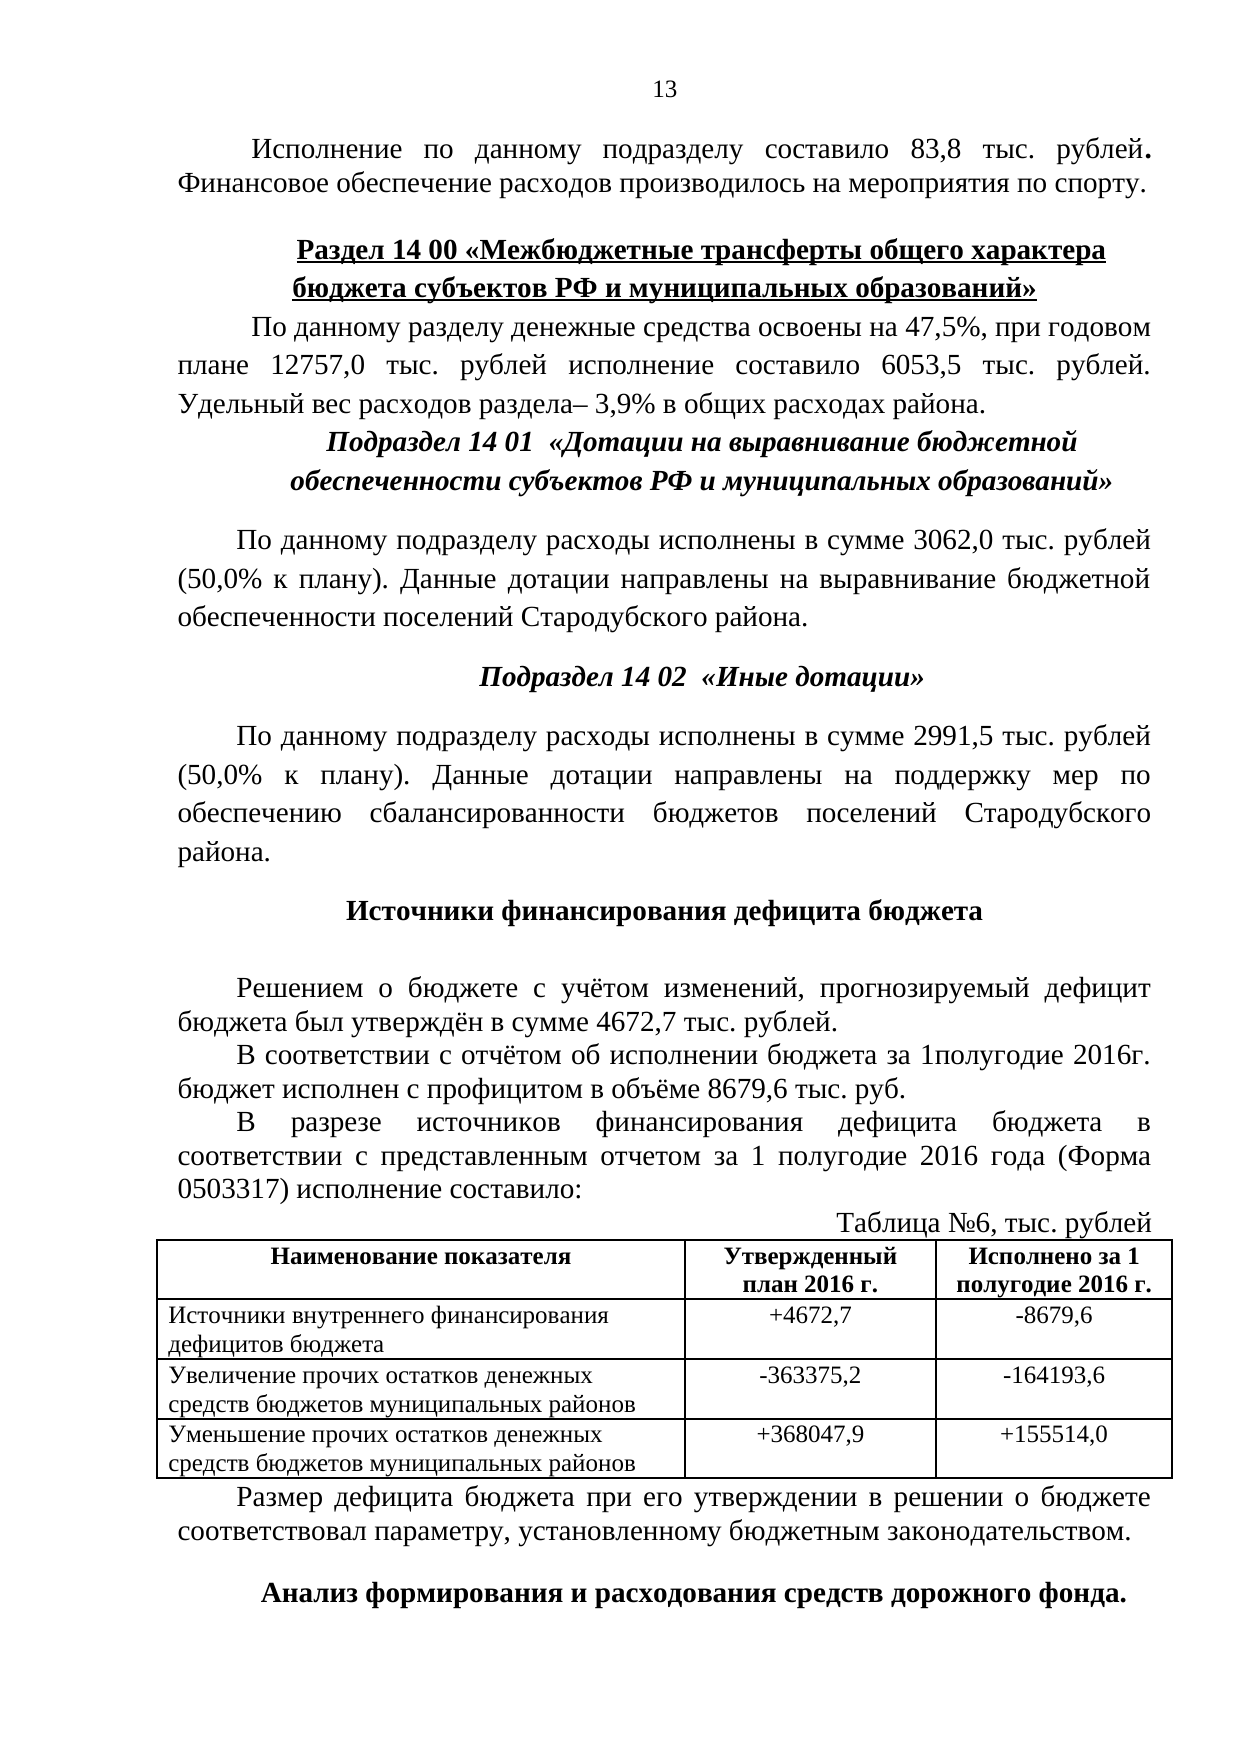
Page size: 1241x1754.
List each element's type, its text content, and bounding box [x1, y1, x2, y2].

table_cell Источники внутреннего финансирования дефицитов бюджета [158, 1300, 684, 1358]
table_cell Уменьшение прочих остатков денежных средств бюджетов муниципальных районов [158, 1420, 684, 1477]
table_cell +368047,9 [686, 1420, 935, 1477]
text Размер дефицита бюджета при его утверждении в решении о бюджете соответствовал параметру, установленному бюджетным законодательством. [177, 1479, 1152, 1546]
text Источники финансирования дефицита бюджета [177, 893, 1152, 927]
table_cell Увеличение прочих остатков денежных средств бюджетов муниципальных районов [158, 1360, 684, 1417]
text Анализ формирования и расходования средств дорожного фонда. [177, 1575, 1152, 1608]
text По данному подразделу расходы исполнены в сумме 3062,0 тыс. рублей (50,0% к плану). Данные дотации направлены на выравнивание бюджетной обеспеченности поселений Стародубского района. [177, 522, 1152, 633]
text Таблица №6, тыс. рублей [177, 1205, 1152, 1239]
text Исполнение по данному подразделу составило 83,8 тыс. рублей. Финансовое обеспечение расходов производилось на мероприятия по спорту. [177, 131, 1152, 198]
text В соответствии с отчётом об исполнении бюджета за 1полугодие 2016г. бюджет исполнен с профицитом в объёме 8679,6 тыс. руб. [177, 1037, 1152, 1104]
table_cell -164193,6 [937, 1360, 1171, 1417]
text Подраздел 14 01 «Дотации на выравнивание бюджетной обеспеченности субъектов РФ и муниципальных образований» [252, 424, 1152, 497]
table_header Утвержденный план 2016 г. [686, 1241, 935, 1298]
table_header Исполнено за 1 полугодие 2016 г. [937, 1241, 1171, 1298]
text Решением о бюджете с учётом изменений, прогнозируемый дефицит бюджета был утверждён в сумме 4672,7 тыс. рублей. [177, 970, 1152, 1037]
table_cell -8679,6 [937, 1300, 1171, 1358]
table_cell -363375,2 [686, 1360, 935, 1417]
table_cell +4672,7 [686, 1300, 935, 1358]
text В разрезе источников финансирования дефицита бюджета в соответствии с представленным отчетом за 1 полугодие 2016 года (Форма 0503317) исполнение составило: [177, 1104, 1152, 1205]
text Раздел 14 00 «Межбюджетные трансферты общего характера бюджета субъектов РФ и муниципальных образований» [177, 232, 1152, 304]
text По данному разделу денежные средства освоены на 47,5%, при годовом плане 12757,0 тыс. рублей исполнение составило 6053,5 тыс. рублей. Удельный вес расходов раздела– 3,9% в общих расходах района. [177, 309, 1152, 419]
table_cell +155514,0 [937, 1420, 1171, 1477]
table_header Наименование показателя [158, 1241, 684, 1298]
text По данному подразделу расходы исполнены в сумме 2991,5 тыс. рублей (50,0% к плану). Данные дотации направлены на поддержку мер по обеспечению сбалансированности бюджетов поселений Стародубского района. [177, 718, 1152, 867]
text Подраздел 14 02 «Иные дотации» [252, 659, 1152, 692]
